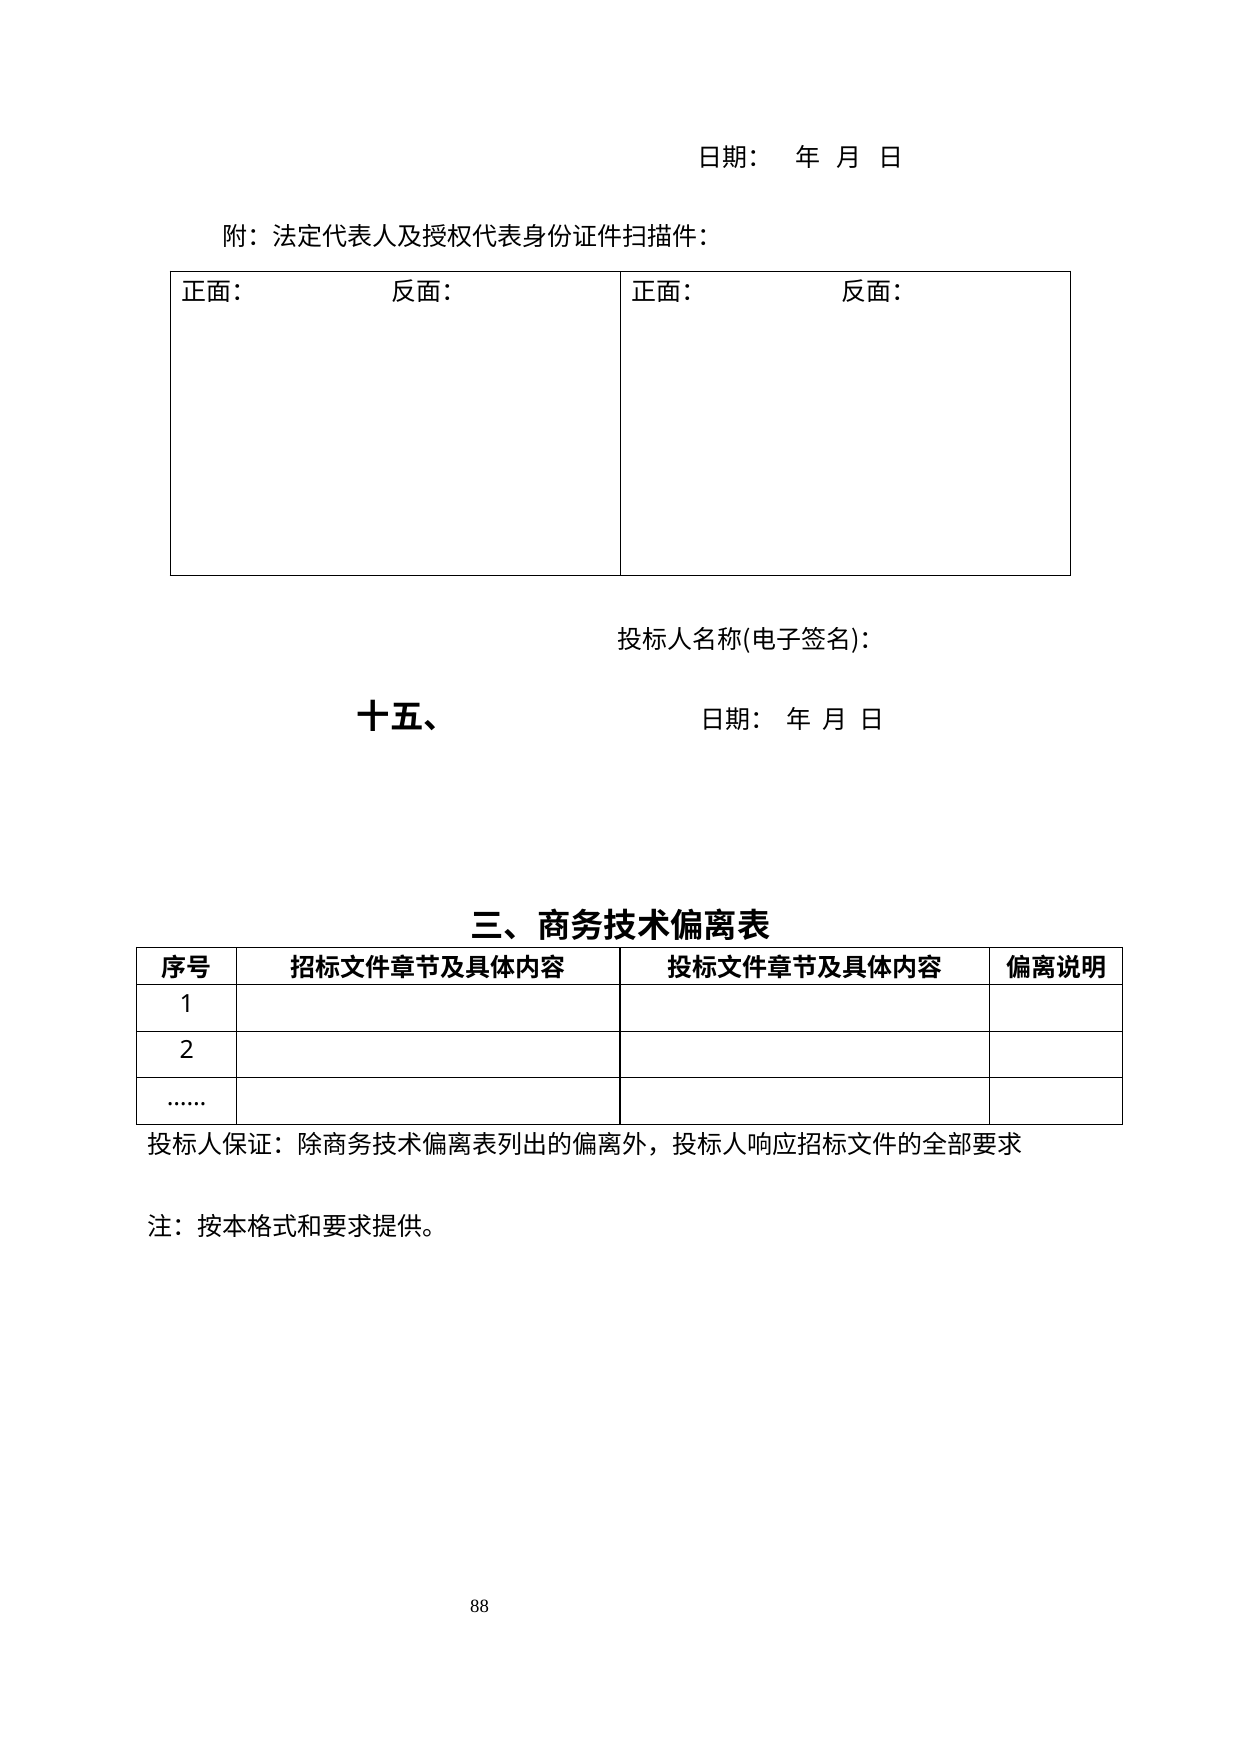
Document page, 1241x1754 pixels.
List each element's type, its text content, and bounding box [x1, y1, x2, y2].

table_header 正面： 反面： [171, 272, 620, 575]
table_cell [990, 1032, 1122, 1077]
table_cell [621, 1032, 989, 1077]
text 三、商务技术偏离表 [148, 899, 1092, 947]
text 日期： 年 月 日 [148, 133, 1092, 174]
table_cell …… [137, 1078, 236, 1123]
table_cell 2 [137, 1032, 236, 1077]
text 投标人名称(电子签名)： [148, 619, 1092, 656]
table_header 偏离说明 [990, 948, 1122, 984]
table_header 正面： 反面： [621, 272, 1070, 575]
table_cell [237, 1032, 619, 1077]
table_cell [990, 1078, 1122, 1123]
table_cell [237, 985, 619, 1031]
table_header 投标文件章节及具体内容 [621, 948, 989, 984]
table_header 序号 [137, 948, 236, 984]
text 日期： 年 月 日 [148, 690, 1092, 738]
table_header 招标文件章节及具体内容 [237, 948, 619, 984]
table_cell [621, 1078, 989, 1123]
table_cell [237, 1078, 619, 1123]
text 附：法定代表人及授权代表身份证件扫描件： [148, 216, 1092, 252]
table_cell [990, 985, 1122, 1031]
table_cell [621, 985, 989, 1031]
table_cell 1 [137, 985, 236, 1031]
text 注：按本格式和要求提供。 [148, 1206, 1049, 1242]
text 投标人保证：除商务技术偏离表列出的偏离外，投标人响应招标文件的全部要求 [148, 1125, 1092, 1161]
